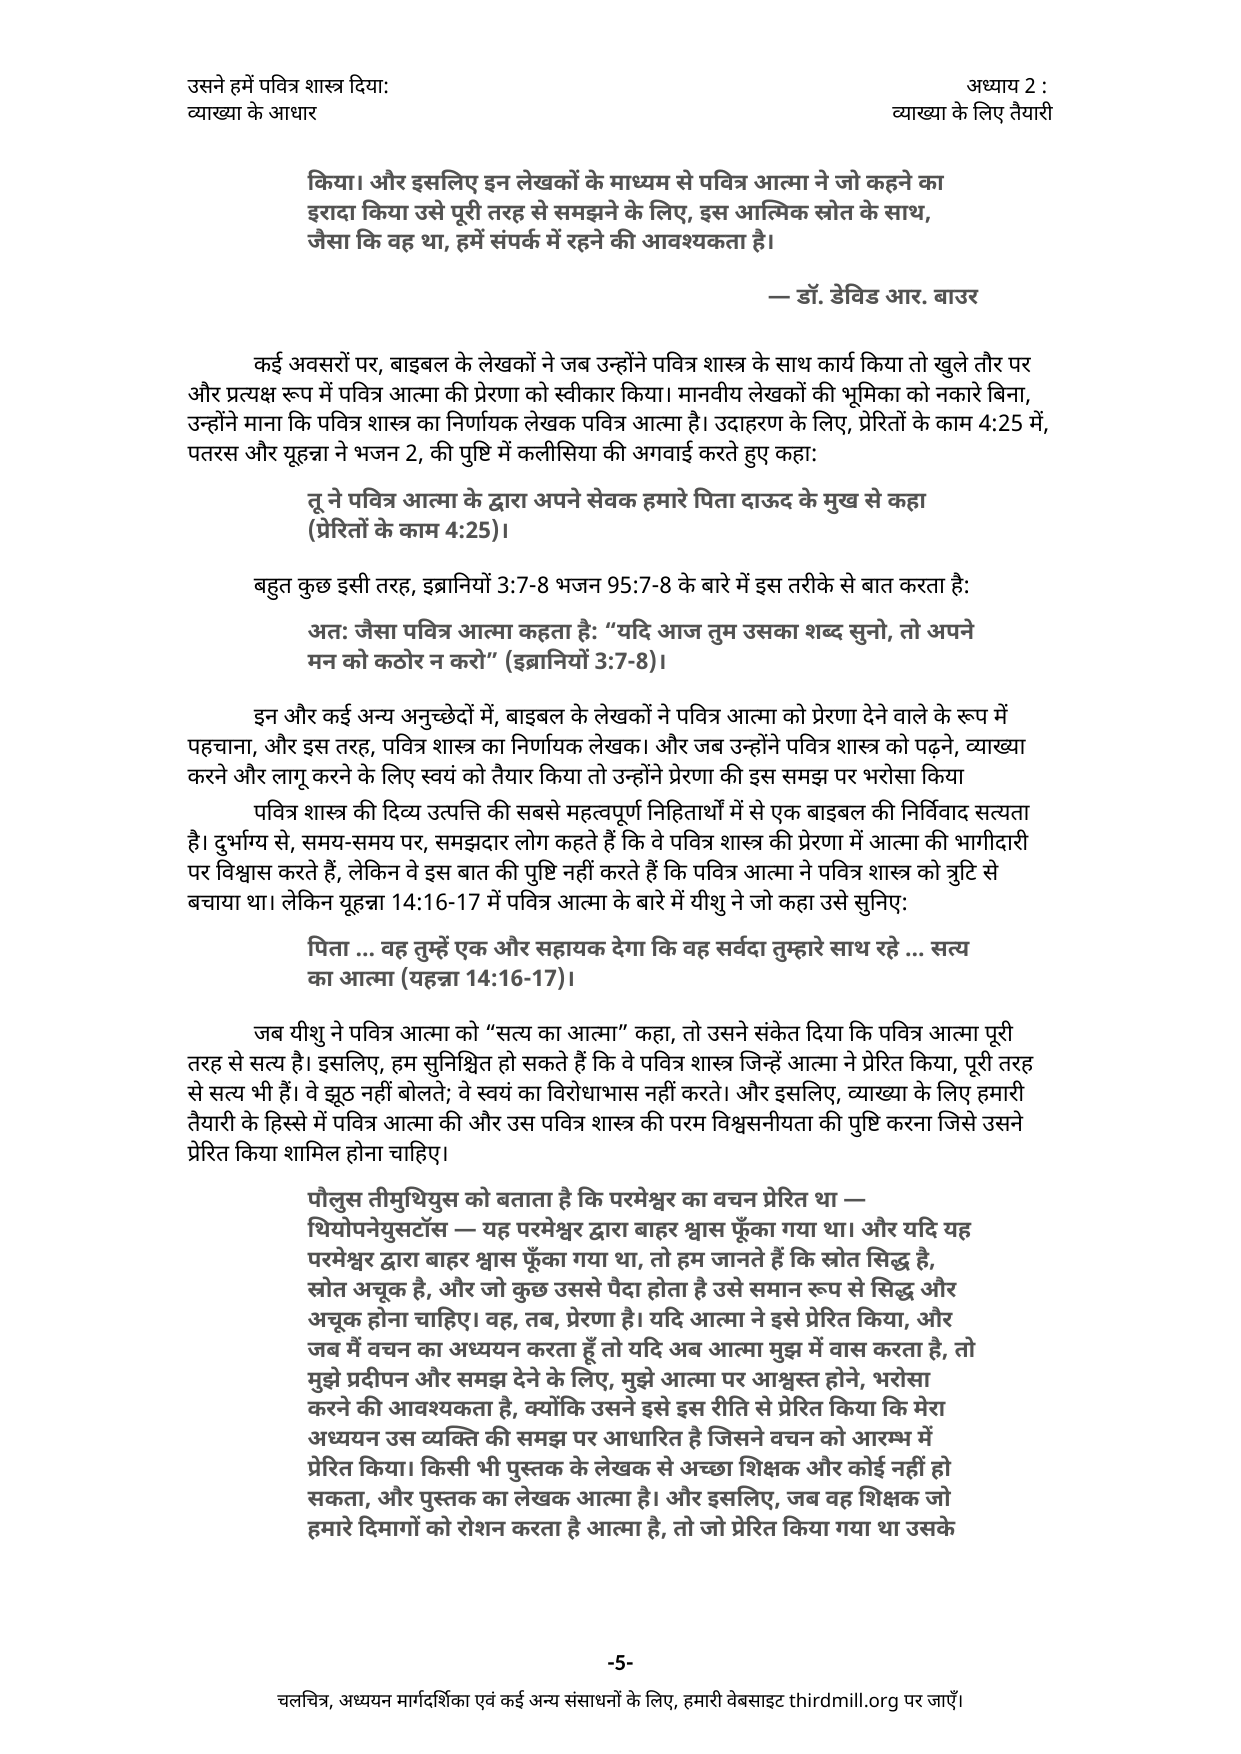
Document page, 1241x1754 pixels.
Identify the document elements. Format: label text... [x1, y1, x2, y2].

text इन और कई अन्य अनुच्छेदों में, बाइबल के लेखकों ने पवित्र आत्मा को प्रेरणा देने वाले के रूप में पहचाना, और इस तरह, पवित्र शास्त्र का निर्णायक लेखक। और जब उन्होंने पवित्र शास्त्र को पढ़ने, व्याख्या करने और लागू करने के लिए स्वयं को तैयार किया तो उन्होंने प्रेरणा की इस समझ पर भरोसा किया [187, 704, 1053, 794]
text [307, 1187, 978, 1546]
text कई अवसरों पर, बाइबल के लेखकों ने जब उन्होंने पवित्र शास्त्र के साथ कार्य किया तो खुले तौर पर और प्रत्यक्ष रूप में पवित्र आत्मा की प्रेरणा को स्वीकार किया। मानवीय लेखकों की भूमिका को नकारे बिना, उन्होंने माना कि पवित्र शास्त्र का निर्णायक लेखक पवित्र आत्मा है। उदाहरण के लिए, प्रेरितों के काम 4:25 में, पतरस और यूहन्ना ने भजन 2, की पुष्टि में कलीसिया की अगवाई करते हुए कहा: [187, 352, 1053, 471]
text तू ने पवित्र आत्मा के द्वारा अपने सेवक हमारे पिता दाऊद के मुख से कहा (प्रेरितों के काम 4:25)। [307, 488, 978, 548]
text — डॉ. डेविड आर. बाउर [187, 284, 978, 314]
text पिता ... वह तुम्हें एक और सहायक देगा कि वह सर्वदा तुम्हारे साथ रहे ... सत्य का आत्मा (यहन्ना 14:16-17)। [307, 936, 978, 996]
text जब यीशु ने पवित्र आत्मा को “सत्य का आत्मा” कहा, तो उसने संकेत दिया कि पवित्र आत्मा पूरी तरह से सत्य है। इसलिए, हम सुनिश्चित हो सकते हैं कि वे पवित्र शास्त्र जिन्हें आत्मा ने प्रेरित किया, पूरी तरह से सत्य भी हैं। वे झूठ नहीं बोलते; वे स्वयं का विरोधाभास नहीं करते। और इसलिए, व्याख्या के लिए हमारी तैयारी के हिस्से में पवित्र आत्मा की और उस पवित्र शास्त्र की परम विश्वसनीयता की पुष्टि करना जिसे उसने प्रेरित किया शामिल होना चाहिए। [187, 1021, 1053, 1170]
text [307, 169, 978, 259]
text बहुत कुछ इसी तरह, इब्रानियों 3:7-8 भजन 95:7-8 के बारे में इस तरीके से बात करता है: [187, 573, 1053, 602]
text अत: जैसा पवित्र आत्मा कहता है: “यदि आज तुम उसका शब्द सुनो, तो अपने मन को कठोर न करो” (इब्रानियों 3:7-8)। [307, 619, 978, 679]
text पवित्र शास्त्र की दिव्य उत्पत्ति की सबसे महत्वपूर्ण निहितार्थों में से एक बाइबल की निर्विवाद सत्यता है। दुर्भाग्य से, समय-समय पर, समझदार लोग कहते हैं कि वे पवित्र शास्त्र की प्रेरणा में आत्मा की भागीदारी पर विश्वास करते हैं, लेकिन वे इस बात की पुष्टि नहीं करते हैं कि पवित्र आत्मा ने पवित्र शास्त्र को त्रुटि से बचाया था। लेकिन यूहन्ना 14:16-17 में पवित्र आत्मा के बारे में यीशु ने जो कहा उसे सुनिए: [187, 800, 1053, 919]
